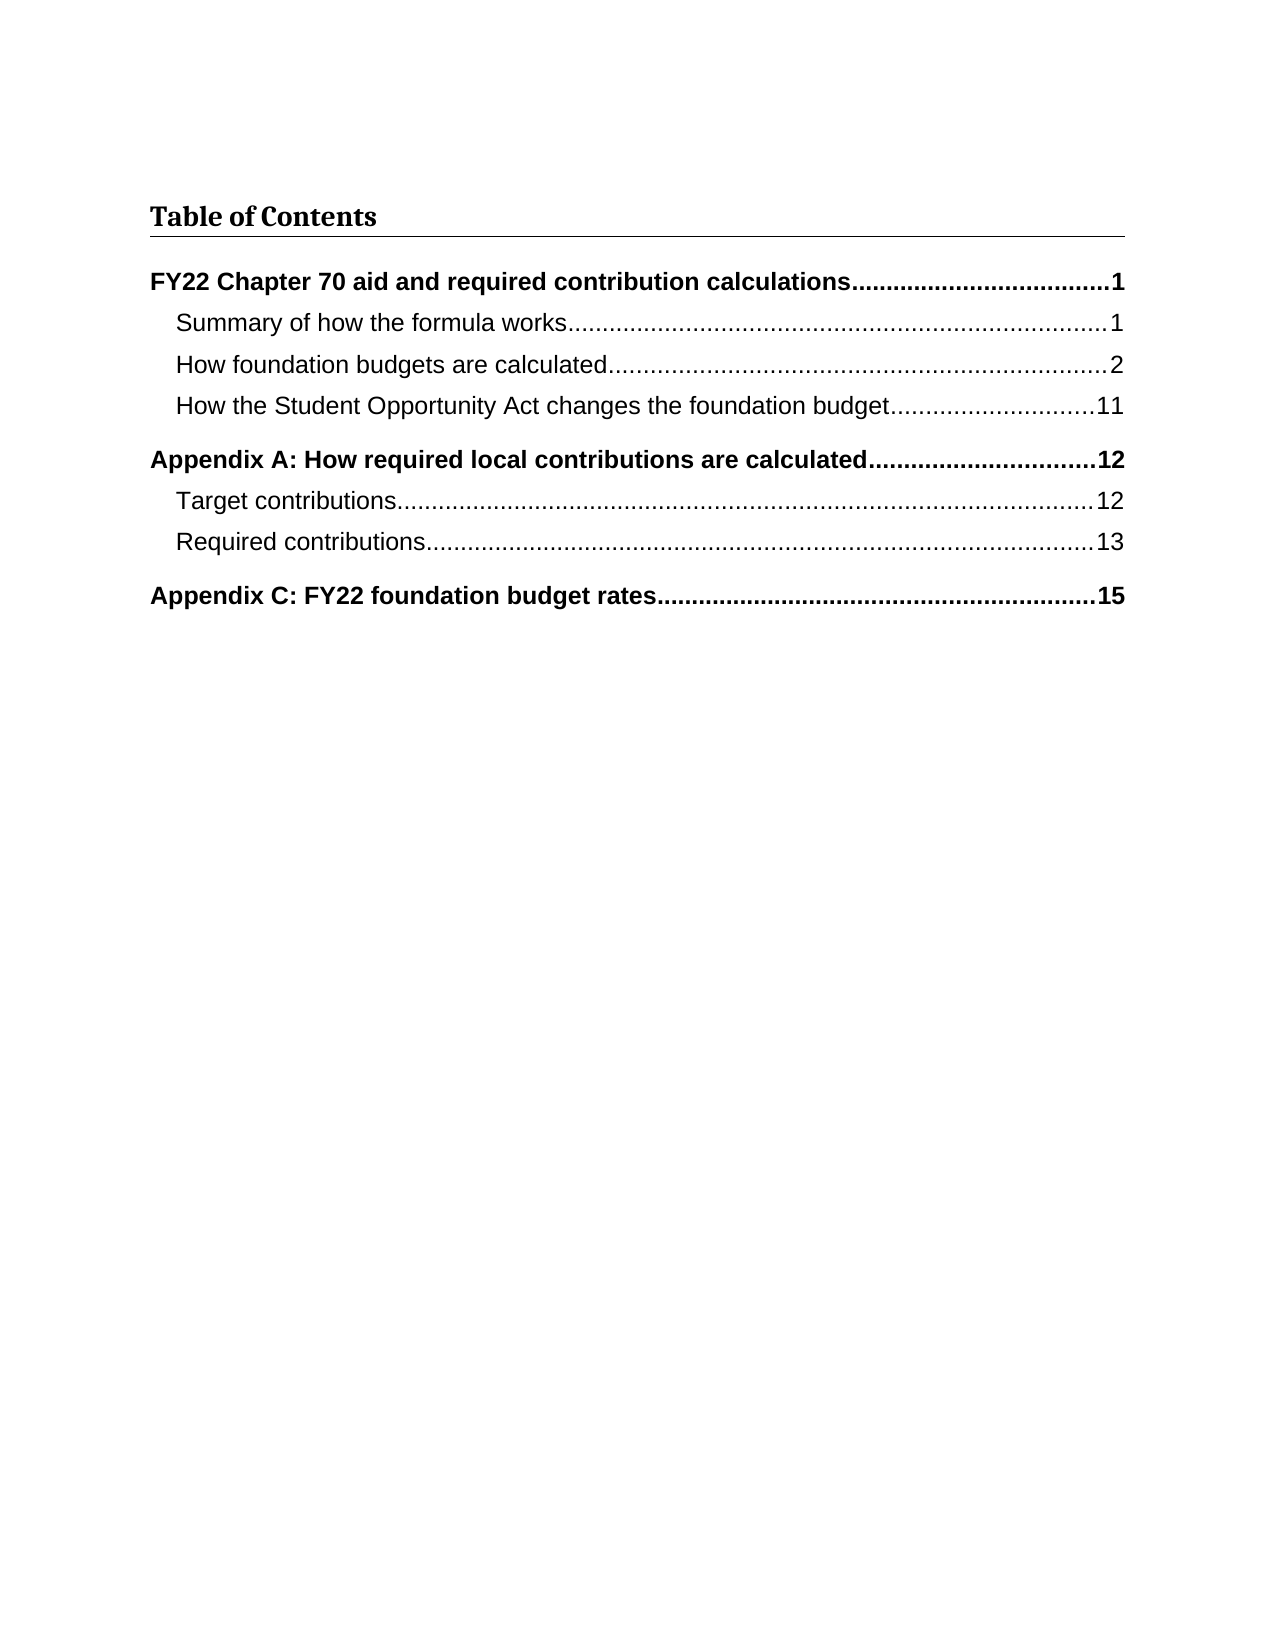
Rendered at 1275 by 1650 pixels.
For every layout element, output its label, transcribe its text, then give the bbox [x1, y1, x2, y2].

text Required contributions 13 [176, 527, 1125, 556]
text FY22 Chapter 70 aid and required contribution calculations 1 [150, 267, 1125, 296]
text Appendix A: How required local contributions are calculated 12 [150, 445, 1125, 473]
text Appendix C: FY22 foundation budget rates 15 [150, 581, 1125, 610]
text How the Student Opportunity Act changes the foundation budget 11 [176, 391, 1125, 420]
subtitle Table of Contents [150, 200, 1125, 236]
text Target contributions 12 [176, 486, 1125, 515]
text Summary of how the formula works 1 [176, 308, 1125, 337]
text How foundation budgets are calculated 2 [176, 350, 1125, 378]
